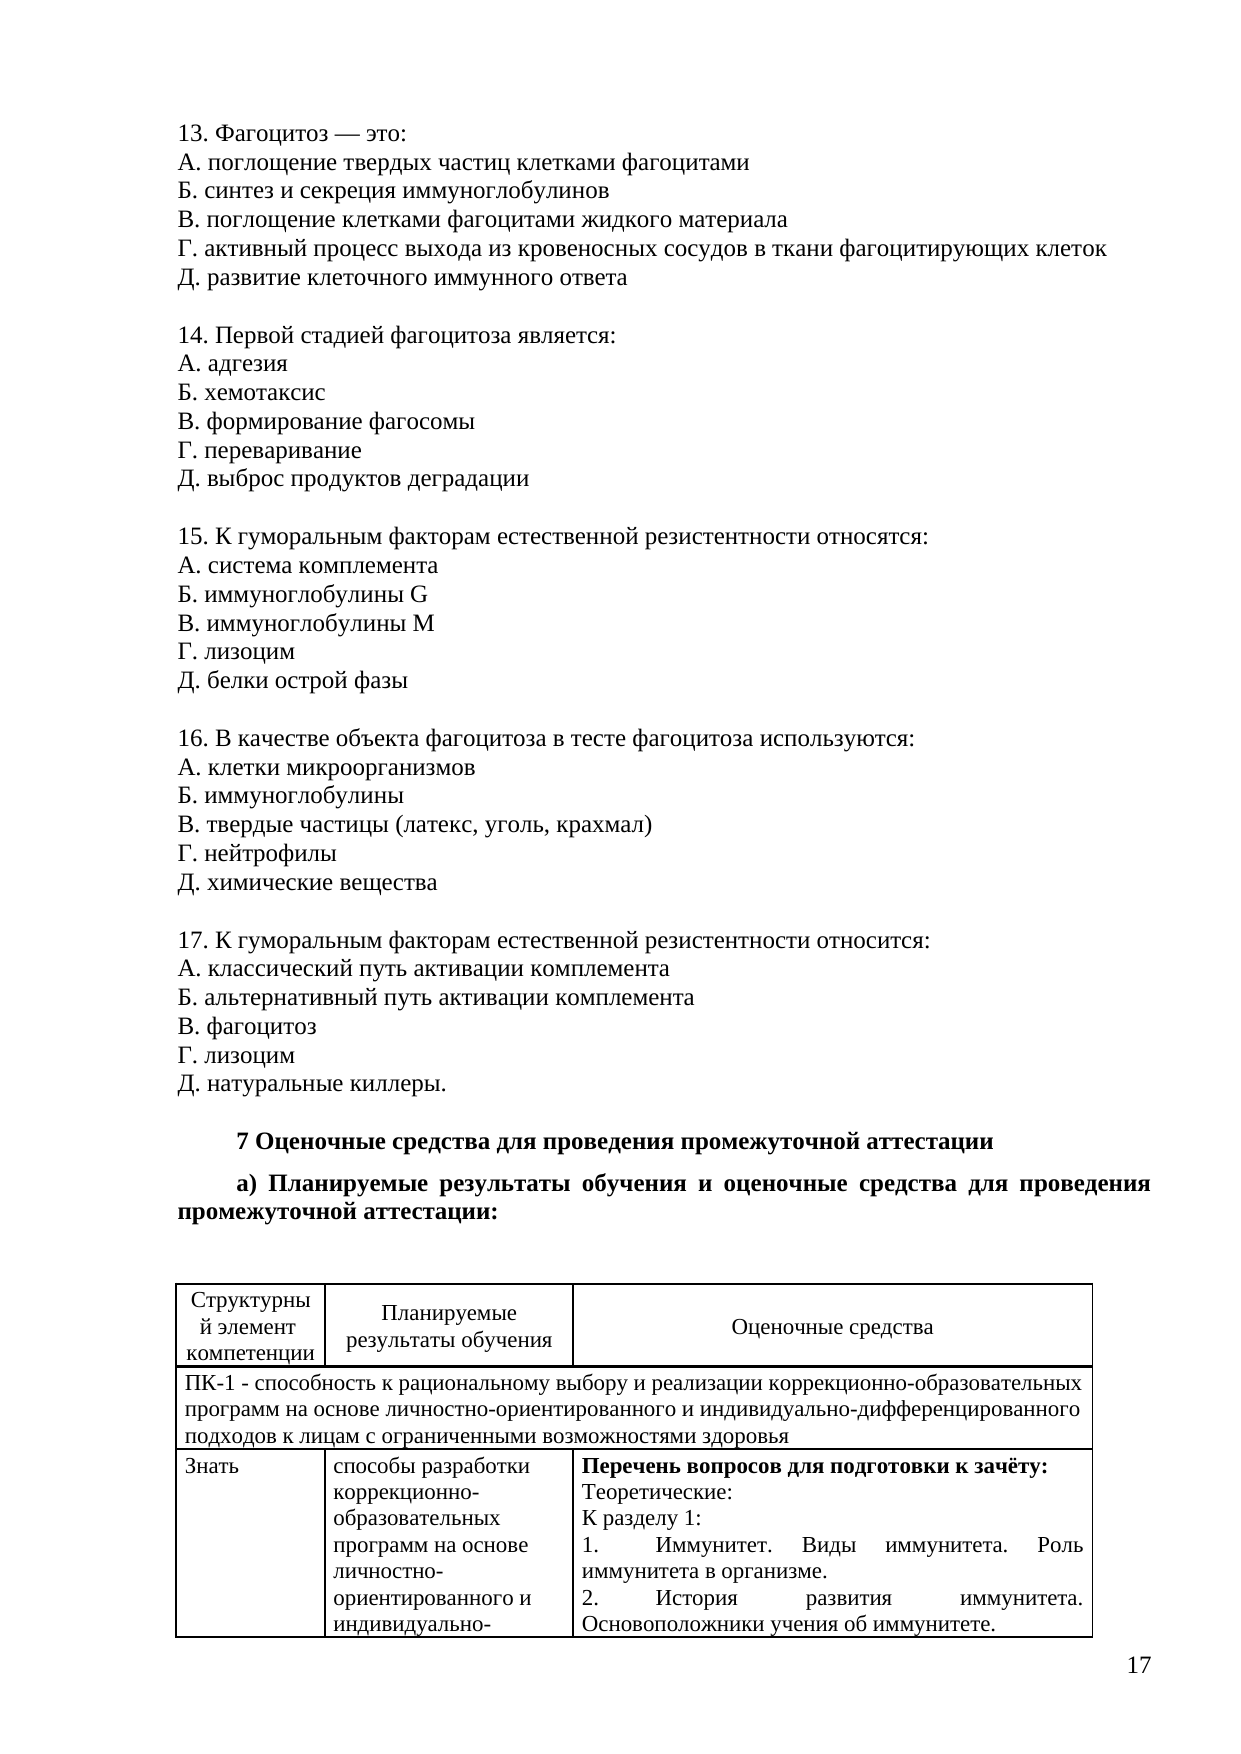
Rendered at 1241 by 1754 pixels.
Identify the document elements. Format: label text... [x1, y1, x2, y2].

table_header Планируемые результаты обучения [326, 1285, 572, 1365]
table_header Структурный элемент компетенции [177, 1285, 324, 1365]
text 16. В качестве объекта фагоцитоза в тесте фагоцитоза используются: А. клетки микроорганизмов Б. иммуноглобулины В. твердые частицы (латекс, уголь, крахмал) Г. нейтрофилы Д. химические вещества [177, 723, 1152, 896]
subtitle 7 Оценочные средства для проведения промежуточной аттестации [236, 1126, 1152, 1155]
text а) Планируемые результаты обучения и оценочные средства для проведения промежуточной аттестации: [177, 1168, 1152, 1225]
text 17. К гуморальным факторам естественной резистентности относится: A. классический путь активации комплемента Б. альтернативный путь активации комплемента В. фагоцитоз Г. лизоцим Д. натуральные киллеры. [177, 925, 1152, 1097]
table_cell ПК-1 - способность к рациональному выбору и реализации коррекционно-образовательных программ на основе личностно-ориентированного и индивидуально-дифференцированного подходов к лицам с ограниченными возможностями здоровья [177, 1368, 1092, 1448]
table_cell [326, 1450, 572, 1636]
text 15. К гуморальным факторам естественной резистентности относятся: А. система комплемента Б. иммуноглобулины G В. иммуноглобулины М Г. лизоцим Д. белки острой фазы [177, 521, 1152, 694]
table_cell Знать [177, 1450, 324, 1636]
text 13. Фагоцитоз — это: А. поглощение твердых частиц клетками фагоцитами Б. синтез и секреция иммуноглобулинов В. поглощение клетками фагоцитами жидкого материала Г. активный процесс выхода из кровеносных сосудов в ткани фагоцитирующих клеток Д. развитие клеточного иммунного ответа [177, 118, 1152, 291]
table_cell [574, 1450, 1092, 1636]
text 14. Первой стадией фагоцитоза является: A. адгезия Б. хемотаксис B. формирование фагосомы Г. переваривание Д. выброс продуктов деградации [177, 320, 1152, 492]
table_header Оценочные средства [574, 1285, 1092, 1365]
